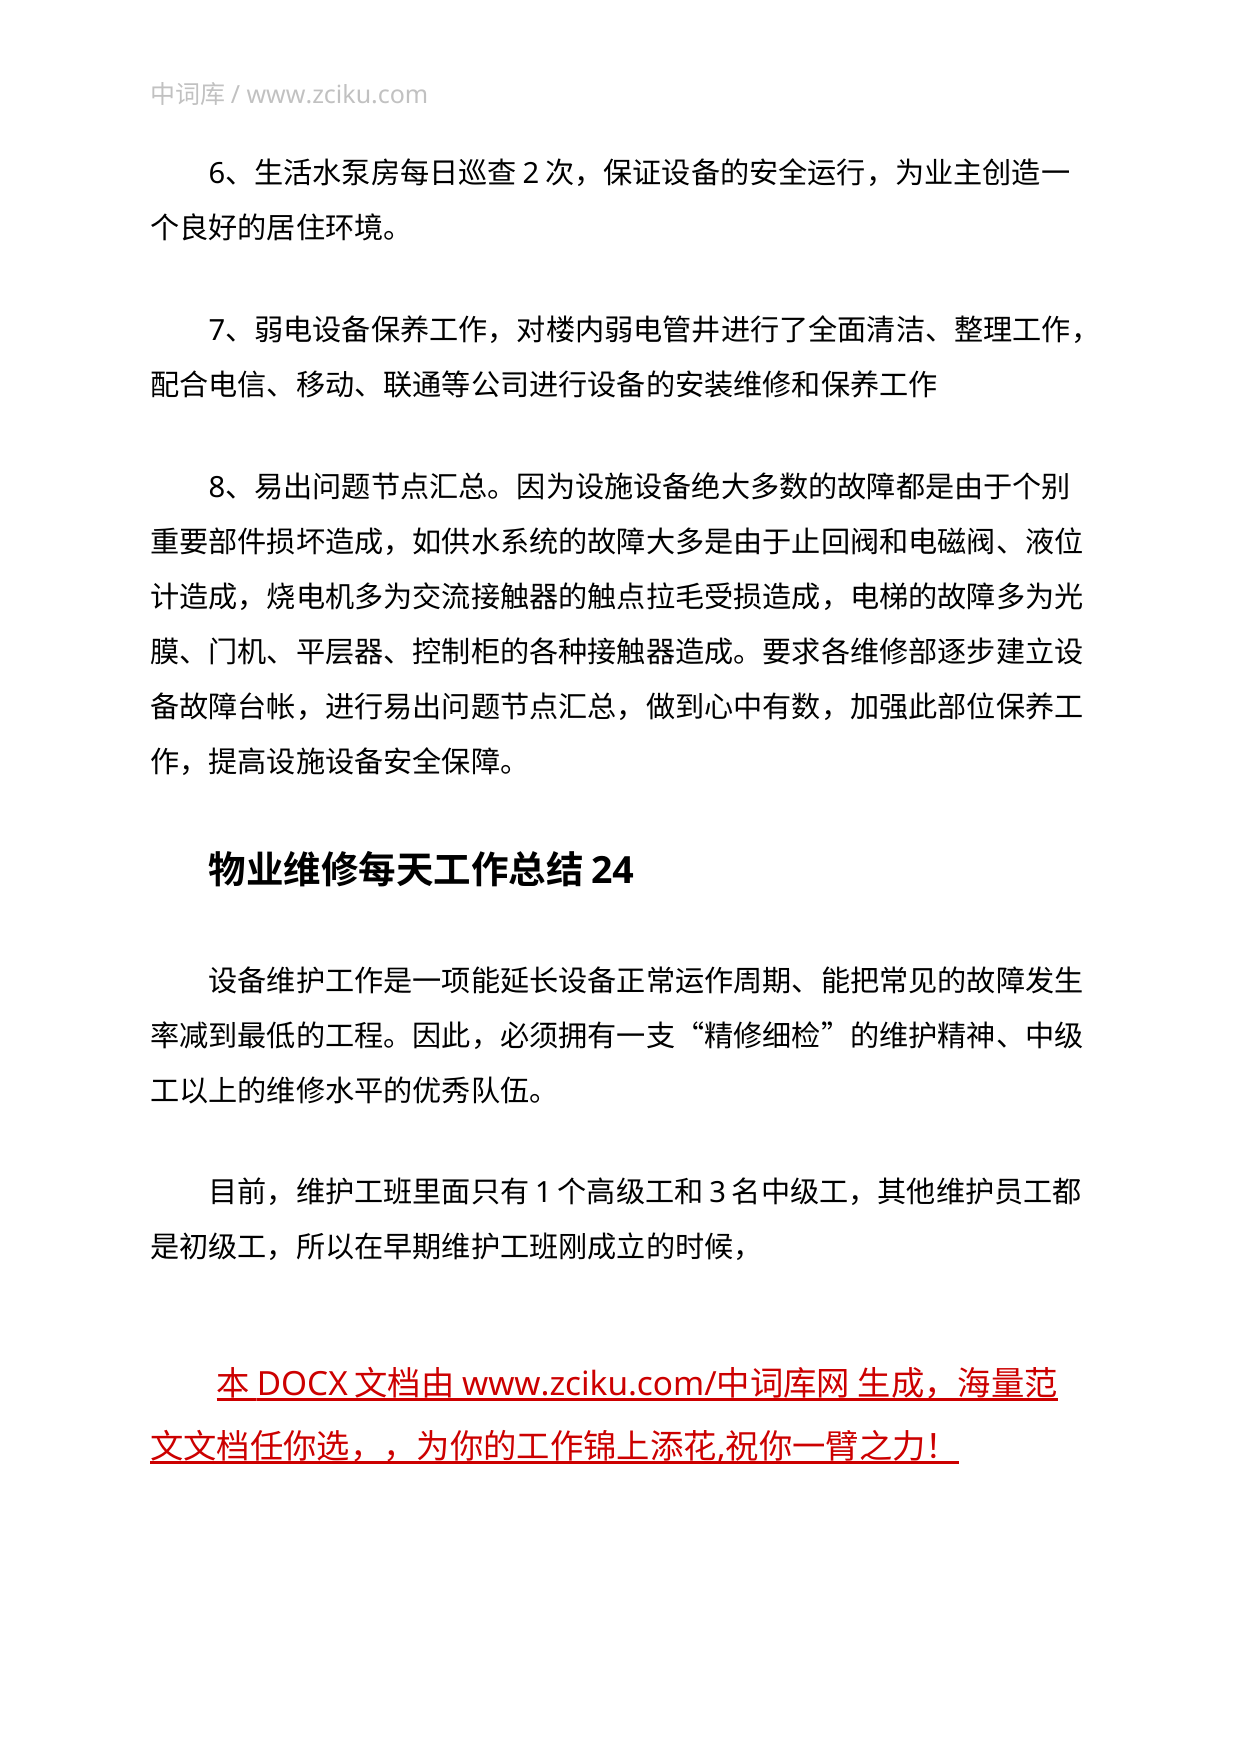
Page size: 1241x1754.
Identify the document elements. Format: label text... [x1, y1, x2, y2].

text 目前，维护工班里面只有1个高级工和3名中级工，其他维护员工都是初级工，所以在早期维护工班刚成立的时候， [150, 1169, 1090, 1266]
text 7、弱电设备保养工作，对楼内弱电管井进行了全面清洁、整理工作，配合电信、移动、联通等公司进行设备的安装维修和保养工作 [150, 307, 1090, 404]
text 物业维修每天工作总结24 [150, 840, 1090, 894]
text 本DOCX文档由 www.zciku.com/中词库网 生成，海量范文文档任你选，，为你的工作锦上添花,祝你一臂之力！ [150, 1357, 1090, 1468]
text 8、易出问题节点汇总。因为设施设备绝大多数的故障都是由于个别重要部件损坏造成，如供水系统的故障大多是由于止回阀和电磁阀、液位计造成，烧电机多为交流接触器的触点拉毛受损造成，电梯的故障多为光膜、门机、平层器、控制柜的各种接触器造成。要求各维修部逐步建立设备故障台帐，进行易出问题节点汇总，做到心中有数，加强此部位保养工作，提高设施设备安全保障。 [150, 463, 1090, 780]
text 设备维护工作是一项能延长设备正常运作周期、能把常见的故障发生率减到最低的工程。因此，必须拥有一支“精修细检”的维护精神、中级工以上的维修水平的优秀队伍。 [150, 957, 1090, 1109]
text 6、生活水泵房每日巡查2次，保证设备的安全运行，为业主创造一个良好的居住环境。 [150, 150, 1090, 247]
